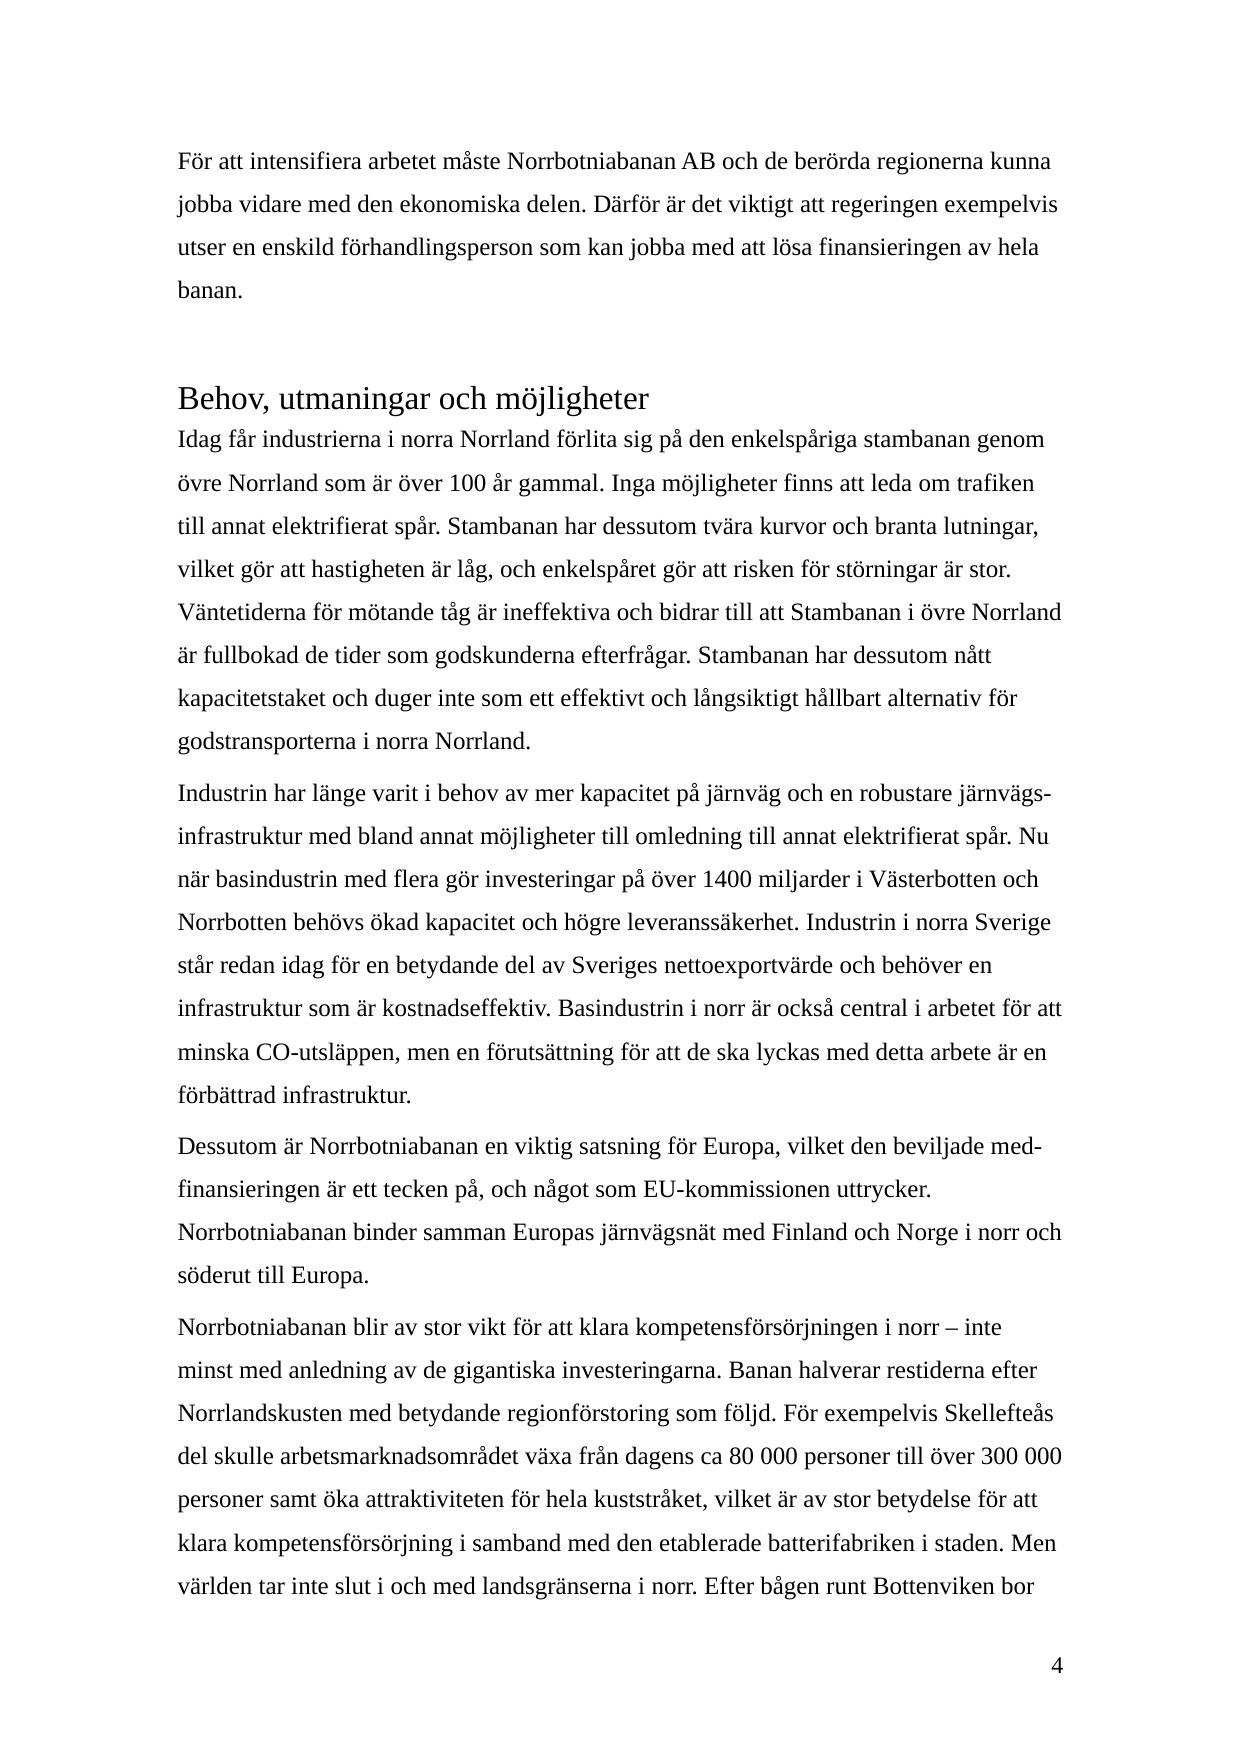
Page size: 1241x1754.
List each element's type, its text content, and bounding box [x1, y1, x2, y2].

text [177, 1312, 1063, 1599]
text För att intensifiera arbetet måste Norrbotniabanan AB och de berörda regionerna kunna jobba vidare med den ekonomiska delen. Därför är det viktigt att regeringen exempelvis utser en enskild förhandlingsperson som kan jobba med att lösa finansieringen av hela banan. [177, 146, 1063, 304]
text Industrin har länge varit i behov av mer kapacitet på järnväg och en robustare järnvägs-infrastruktur med bland annat möjligheter till omledning till annat elektrifierat spår. Nu när basindustrin med flera gör investeringar på över 1400 miljarder i Västerbotten och Norrbotten behövs ökad kapacitet och högre leveranssäkerhet. Industrin i norra Sverige står redan idag för en betydande del av Sveriges nettoexportvärde och behöver en infrastruktur som är kostnadseffektiv. Basindustrin i norr är också central i arbetet för att minska CO-utsläppen, men en förutsättning för att de ska lyckas med detta arbete är en förbättrad infrastruktur. [177, 778, 1063, 1108]
text Dessutom är Norrbotniabanan en viktig satsning för Europa, vilket den beviljade med-finansieringen är ett tecken på, och något som EU-kommissionen uttrycker. Norrbotniabanan binder samman Europas järnvägsnät med Finland och Norge i norr och söderut till Europa. [177, 1131, 1063, 1289]
subtitle Behov, utmaningar och möjligheter [177, 381, 1063, 416]
text Idag får industrierna i norra Norrland förlita sig på den enkelspåriga stambanan genom övre Norrland som är över 100 år gammal. Inga möjligheter finns att leda om trafiken till annat elektrifierat spår. Stambanan har dessutom tvära kurvor och branta lutningar, vilket gör att hastigheten är låg, och enkelspåret gör att risken för störningar är stor. Väntetiderna för mötande tåg är ineffektiva och bidrar till att Stambanan i övre Norrland är fullbokad de tider som godskunderna efterfrågar. Stambanan har dessutom nått kapacitetstaket och duger inte som ett effektivt och långsiktigt hållbart alternativ för godstransporterna i norra Norrland. [177, 424, 1063, 755]
